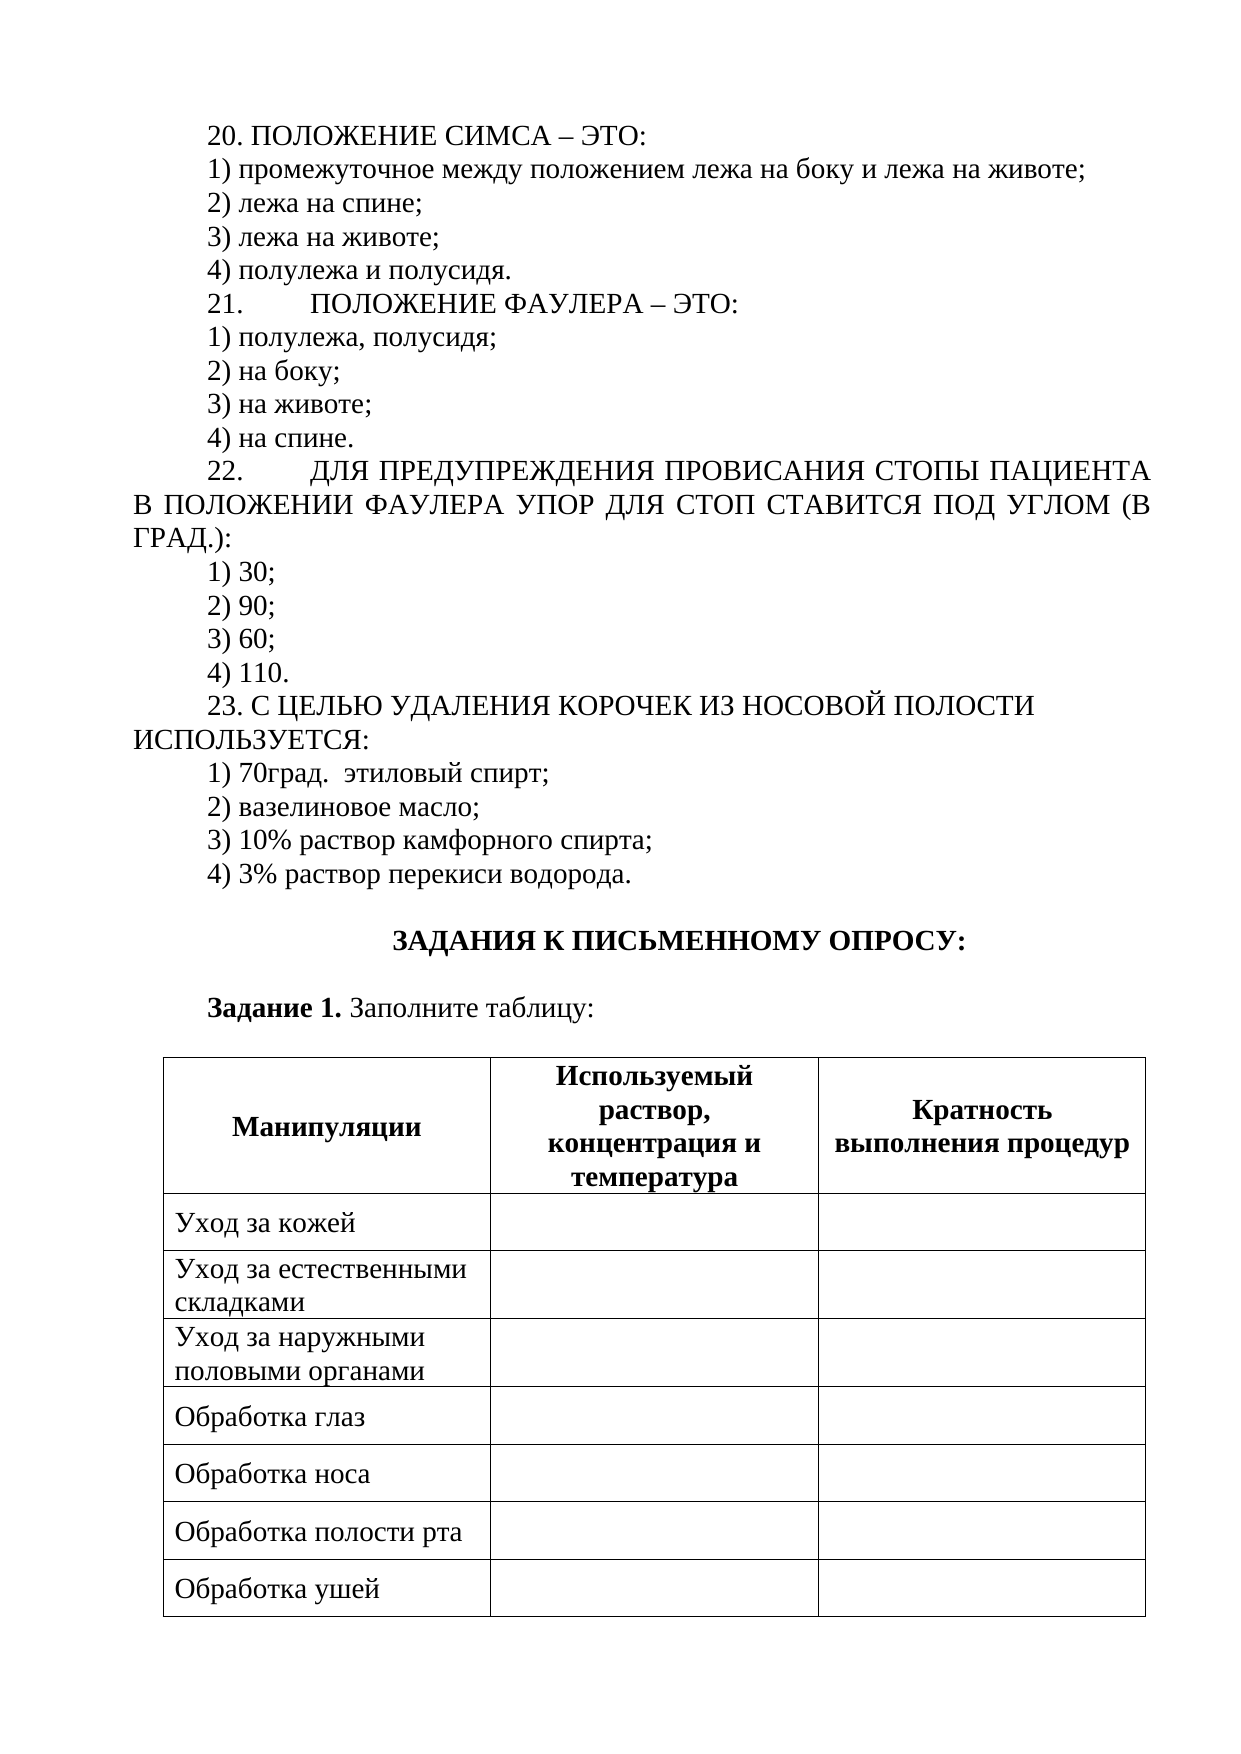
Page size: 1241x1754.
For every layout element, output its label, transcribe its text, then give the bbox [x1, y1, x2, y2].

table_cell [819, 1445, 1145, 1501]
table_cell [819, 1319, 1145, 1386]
text 2) вазелиновое масло; [133, 789, 1152, 822]
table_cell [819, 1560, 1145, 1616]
text 3) лежа на животе; [133, 219, 1152, 252]
text 22. Для предупреждения провисания стопы пациента в положении Фаулера упор для стоп ставится под углом (в град.): [133, 453, 1152, 554]
text 2) 90; [133, 588, 1152, 621]
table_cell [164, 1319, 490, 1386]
text 2) на боку; [133, 353, 1152, 386]
text 3) на животе; [133, 386, 1152, 420]
text 1) 70град. этиловый спирт; [133, 755, 1152, 789]
text 2) лежа на спине; [133, 185, 1152, 219]
text 23. С целью удаления корочек из носовой полости используется: [133, 688, 1152, 755]
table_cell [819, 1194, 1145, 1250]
text 4) на спине. [133, 420, 1152, 453]
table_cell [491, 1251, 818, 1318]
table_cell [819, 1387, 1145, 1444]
text 4) 110. [133, 655, 1152, 688]
text ЗАДАНИЯ К ПИСЬМЕННОМУ ОПРОСУ: [133, 923, 1152, 957]
text 20. Положение Симса – это: [133, 118, 1152, 152]
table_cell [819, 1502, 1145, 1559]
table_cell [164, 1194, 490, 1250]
text 1) 30; [133, 554, 1152, 588]
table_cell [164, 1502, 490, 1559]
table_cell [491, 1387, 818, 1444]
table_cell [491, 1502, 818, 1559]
text 3) 10% раствор камфорного спирта; [133, 822, 1152, 856]
text 1) полулежа, полусидя; [133, 319, 1152, 353]
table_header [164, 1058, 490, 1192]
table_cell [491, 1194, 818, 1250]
text Задание 1. Заполните таблицу: [133, 990, 1152, 1024]
text 21. Положение Фаулера – это: [133, 286, 1152, 319]
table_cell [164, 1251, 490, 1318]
text 3) 60; [133, 621, 1152, 655]
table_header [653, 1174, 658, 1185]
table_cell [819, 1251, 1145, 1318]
text 1) промежуточное между положением лежа на боку и лежа на животе; [133, 152, 1152, 185]
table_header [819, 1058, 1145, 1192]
text 4) полулежа и полусидя. [133, 252, 1152, 286]
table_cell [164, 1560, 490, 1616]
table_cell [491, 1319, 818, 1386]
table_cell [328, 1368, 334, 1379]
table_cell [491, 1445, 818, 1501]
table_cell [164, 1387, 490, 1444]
text 4) 3% раствор перекиси водорода. [133, 856, 1152, 889]
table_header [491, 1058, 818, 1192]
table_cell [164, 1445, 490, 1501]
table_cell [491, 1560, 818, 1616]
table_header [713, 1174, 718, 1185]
